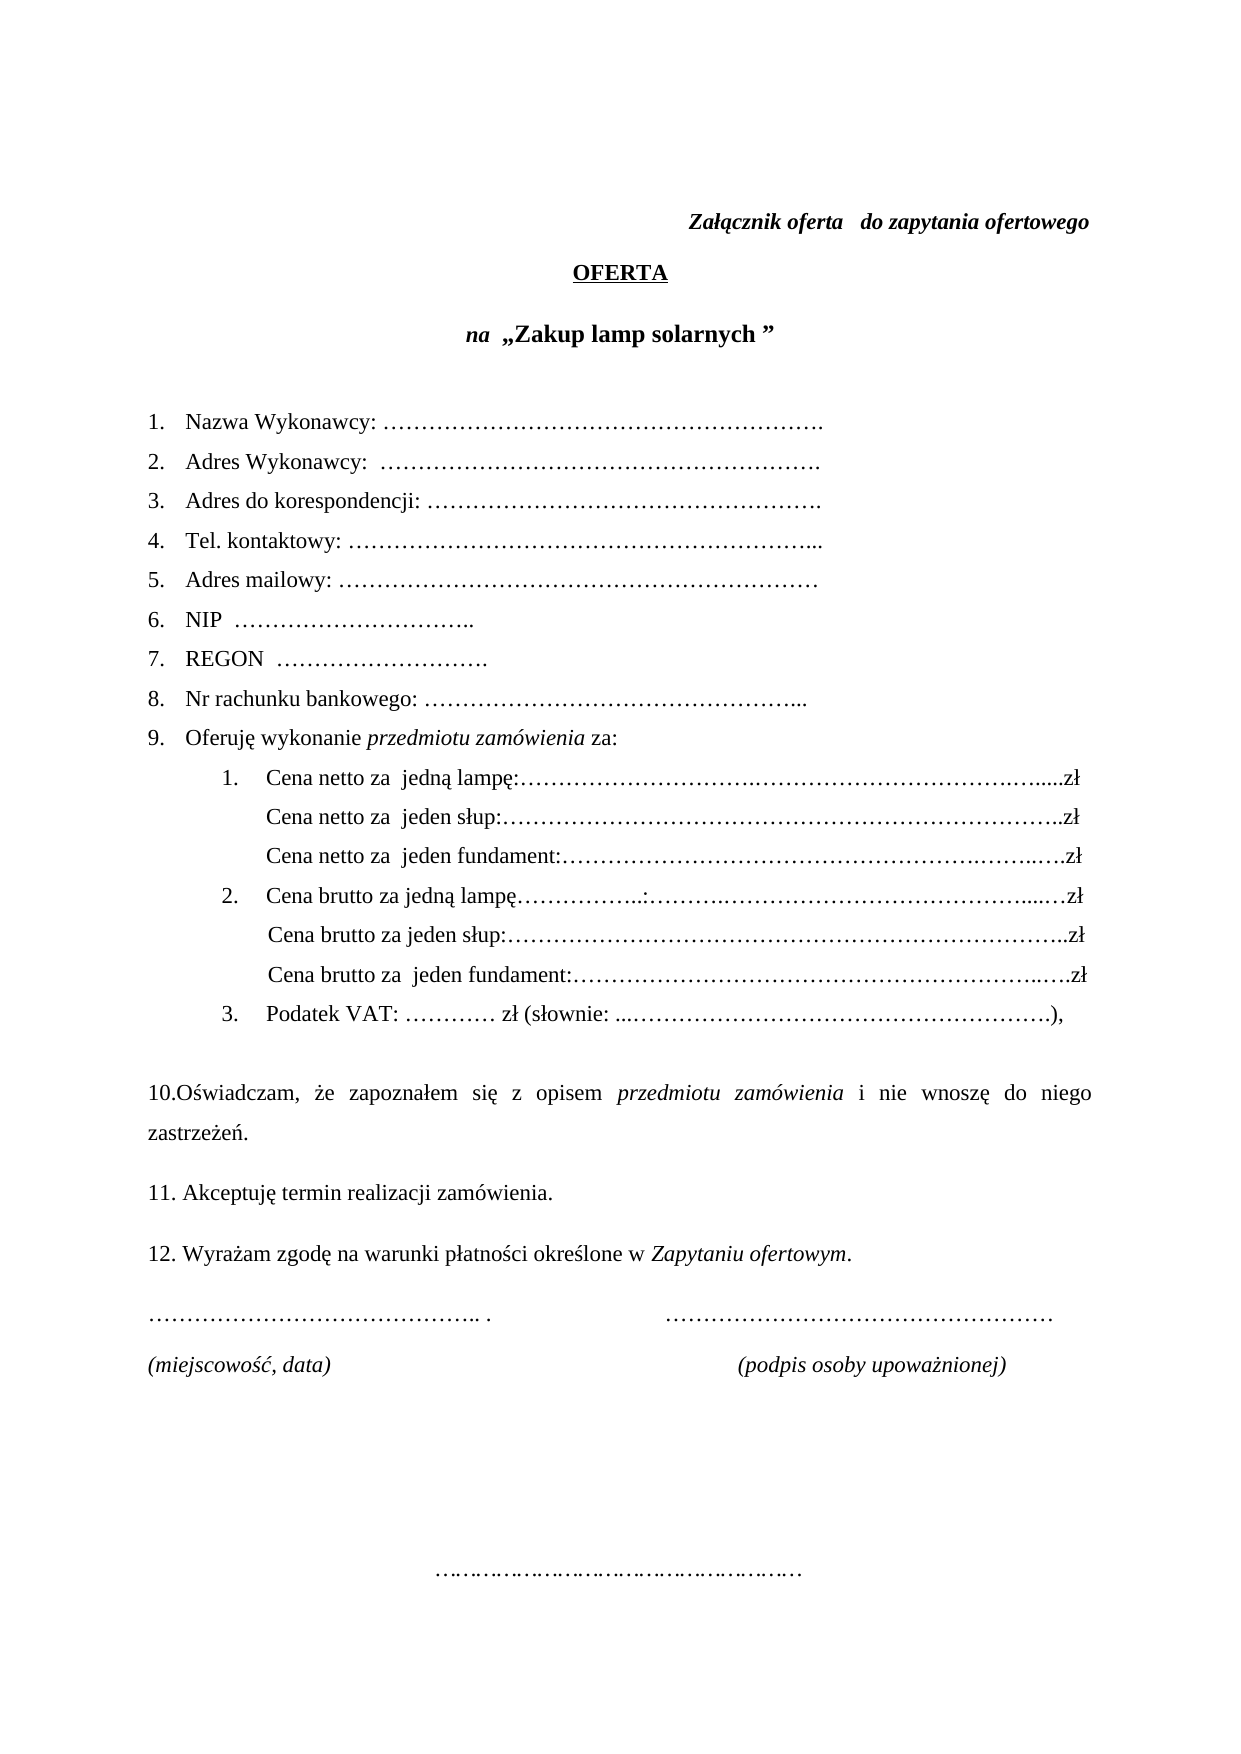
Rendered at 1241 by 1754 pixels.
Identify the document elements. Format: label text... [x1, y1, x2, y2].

list Adres mailowy: ……………………………………………………… [148, 566, 1093, 593]
text Cena netto za jeden słup:………………………………………………………………..zł [266, 803, 1093, 829]
list NIP ………………………….. [148, 606, 1093, 632]
text OFERTA [148, 259, 1093, 285]
text 10.Oświadczam, że zapoznałem się z opisem przedmiotu zamówienia i nie wnoszę do niego zastrzeżeń. [148, 1079, 1093, 1145]
list Nr rachunku bankowego: …………………………………………... [148, 685, 1093, 711]
list Podatek VAT: ………… zł (słownie: ...……………………………………………….), [221, 1001, 1093, 1027]
text (miejscowość, data) (podpis osoby upoważnionej) [148, 1351, 1093, 1377]
text 12. Wyrażam zgodę na warunki płatności określone w Zapytaniu ofertowym. [148, 1239, 1093, 1266]
list Adres do korespondencji: ……………………………………………. [148, 487, 1093, 514]
list Adres Wykonawcy: …………………………………………………. [148, 448, 1093, 474]
list Tel. kontaktowy: ……………………………………………………... [148, 527, 1093, 553]
text Załącznik oferta do zapytania ofertowego [148, 208, 1093, 234]
list Cena netto za jedną lampę:………………………….…………………………….….....zł [221, 764, 1093, 790]
text 11. Akceptuję termin realizacji zamówienia. [148, 1179, 1093, 1206]
text na „Zakup lamp solarnych ” [148, 319, 1093, 348]
text Cena brutto za jeden fundament:……………………………………………………..….zł [148, 961, 1093, 987]
text …………………………………….. . …………………………………………… [148, 1300, 1093, 1326]
text ……………………………………………… [148, 1555, 1093, 1581]
list Oferuję wykonanie przedmiotu zamówienia za: [148, 724, 1093, 751]
text Cena brutto za jeden słup:………………………………………………………………..zł [148, 922, 1093, 948]
text Cena netto za jeden fundament:……………………………………………….……..….zł [266, 843, 1093, 869]
list Nazwa Wykonawcy: …………………………………………………. [148, 408, 1093, 435]
list Cena brutto za jedną lampę……………..:……….…………………………………....…zł [221, 882, 1093, 908]
list REGON ………………………. [148, 645, 1093, 672]
